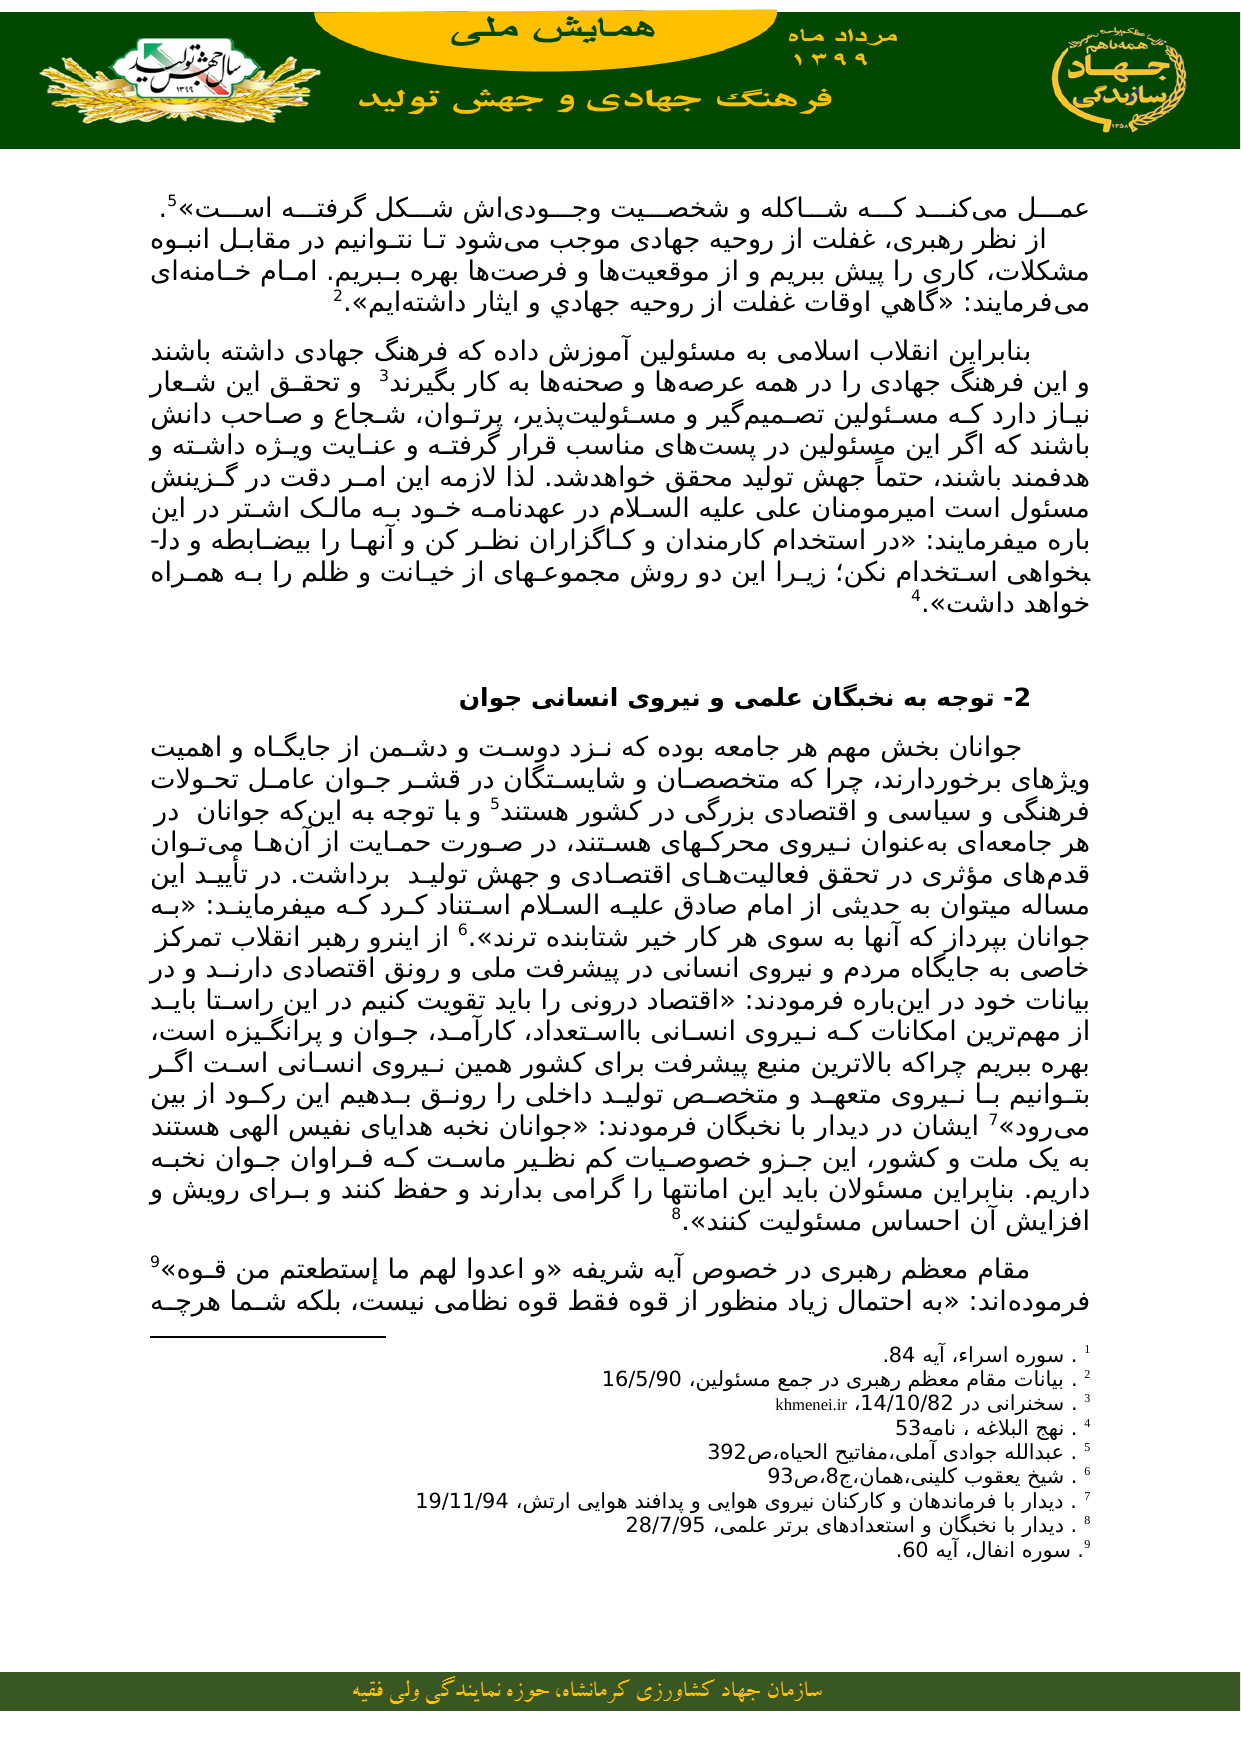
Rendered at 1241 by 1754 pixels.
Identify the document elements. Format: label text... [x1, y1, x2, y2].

picture [0, 0, 1241, 149]
text 2- توجه به نخبگان علمی و نیروی انسانی جوان [150, 683, 1090, 713]
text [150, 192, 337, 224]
text جوانان بخش مهم هر جامعه بوده که نزد دوست و دشمن از جایگاه و اهمیت ویژهای برخوردارند، چرا که متخصصان و شایستگان در قشر جوان عامل تحولات فرهنگی و سیاسی و اقتصادی بزرگی در کشور هستند و با توجه به این‌که جوانان در هر جامعه‌ای به‌عنوان نیروی محرکهای هستند، در صورت حمایت از آن‌ها می‌توان قدم‌های مؤثری در تحقق فعالیت‌های اقتصادی و جهش تولید برداشت. در تأیید این مساله میتوان به حدیثی از امام صادق علیه السلام استناد کرد که میفرمایند: «به جوانان بپرداز که آنها به سوی هر کار خیر شتابنده ترند». از اینرو رهبر انقلاب تمرکز خاصی به جایگاه مردم و نیروی انسانی در پیشرفت ملی و رونق اقتصادی دارند و در بیانات خود در این‌باره فرمودند: «اقتصاد درونی را باید تقویت کنیم در این راستا باید از مهم‌ترین امکانات که نیروی انسانی بااستعداد، کارآمد، جوان و پرانگیزه است، بهره ببریم چراکه بالاترین منبع پیشرفت برای کشور همین نیروی انسانی است اگر بتوانیم با نیروی متعهد و متخصص تولید داخلی را رونق بدهیم این رکود از بین می‌رود» ایشان در دیدار با نخبگان فرمودند: «جوانان نخبه هدایای نفیس الهی هستند به یک ملت و کشور، این جزو خصوصیات کم نظیر ماست که فراوان جوان نخبه داریم. بنابراین مسئولان باید این امانتها را گرامی بدارند و حفظ کنند و برای رویش و افزایش آن احساس مسئولیت کنند». [150, 732, 1090, 1237]
text بنابراین انقلاب اسلامی به مسئولین آموزش داده که فرهنگ جهادی داشته باشند و این فرهنگ جهادی را در همه عرصه‌ها و صحنه‌ها به کار بگیرند و تحقق این شعار نیاز دارد که مسئولین تصمیم‌گیر و مسئولیت‌پذیر، پرتوان، شجاع و صاحب دانش باشند که اگر این مسئولین در پست‌های مناسب قرار گرفته و عنایت ویژه داشته و هدفمند باشند، حتماً جهش تولید محقق خواهدشد. لذا لازمه این امر دقت در گزینش مسئول است امیرمومنان علی علیه السلام در عهدنامه خود به مالک اشتر در این باره میفرمایند: «در استخدام کارمندان و کاگزاران نظر کن و آنها را بیضابطه و دلبخواهی استخدام نکن؛ زیرا این دو روش مجموعهای از خیانت و ظلم را به همراه خواهد داشت». [150, 335, 1090, 619]
picture [0, 1667, 1241, 1726]
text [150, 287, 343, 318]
